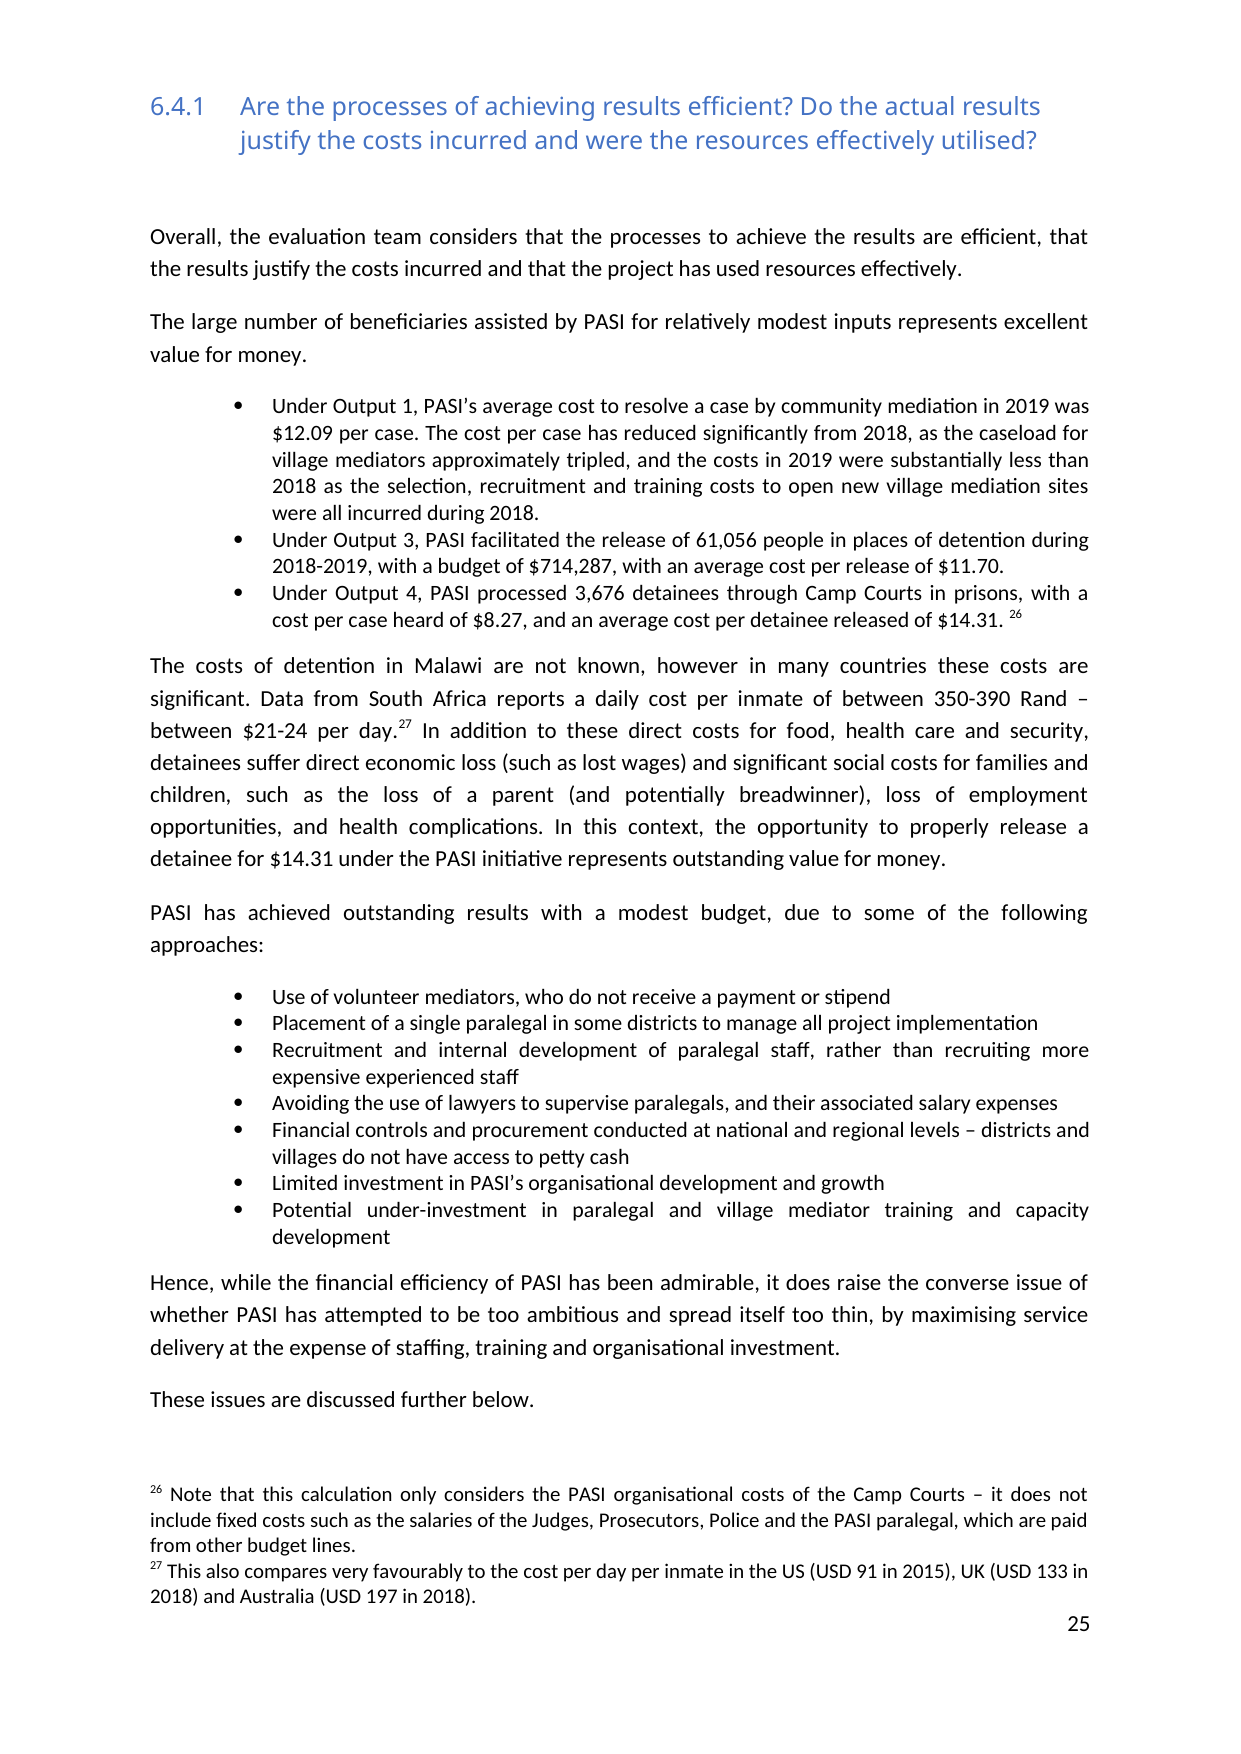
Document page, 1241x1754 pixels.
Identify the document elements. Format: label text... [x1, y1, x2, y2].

list Potential under-investment in paralegal and village mediator training and capacity development [234, 1196, 1090, 1249]
text Hence, while the financial efficiency of PASI has been admirable, it does raise the converse issue of whether PASI has attempted to be too ambitious and spread itself too thin, by maximising service delivery at the expense of staffing, training and organisational investment. [150, 1268, 1090, 1361]
list Financial controls and procurement conducted at national and regional levels – districts and villages do not have access to petty cash [234, 1116, 1090, 1169]
list Use of volunteer mediators, who do not receive a payment or stipend [234, 983, 1090, 1009]
list Under Output 1, PASI’s average cost to resolve a case by community mediation in 2019 was $12.09 per case. The cost per case has reduced significantly from 2018, as the caseload for village mediators approximately tripled, and the costs in 2019 were substantially less than 2018 as the selection, recruitment and training costs to open new village mediation sites were all incurred during 2018. [234, 393, 1090, 526]
text The large number of beneficiaries assisted by PASI for relatively modest inputs represents excellent value for money. [150, 307, 1090, 368]
text PASI has achieved outstanding results with a modest budget, due to some of the following approaches: [150, 898, 1090, 958]
text The costs of detention in Malawi are not known, however in many countries these costs are significant. Data from South Africa reports a daily cost per inmate of between 350-390 Rand – between $21-24 per day. In addition to these direct costs for food, health care and security, detainees suffer direct economic loss (such as lost wages) and significant social costs for families and children, such as the loss of a parent (and potentially breadwinner), loss of employment opportunities, and health complications. In this context, the opportunity to properly release a detainee for $14.31 under the PASI initiative represents outstanding value for money. [150, 651, 1090, 873]
list Under Output 4, PASI processed 3,676 detainees through Camp Courts in prisons, with a cost per case heard of $8.27, and an average cost per detainee released of $14.31. [234, 579, 1090, 633]
list Limited investment in PASI’s organisational development and growth [234, 1169, 1090, 1196]
text These issues are discussed further below. [150, 1386, 1090, 1414]
list Under Output 3, PASI facilitated the release of 61,056 people in places of detention during 2018-2019, with a budget of $714,287, with an average cost per release of $11.70. [234, 526, 1090, 579]
list Recruitment and internal development of paralegal staff, rather than recruiting more expensive experienced staff [234, 1036, 1090, 1089]
text Overall, the evaluation team considers that the processes to achieve the results are efficient, that the results justify the costs incurred and that the project has used resources effectively. [150, 222, 1090, 282]
list Placement of a single paralegal in some districts to manage all project implementation [234, 1009, 1090, 1036]
subtitle Are the processes of achieving results efficient? Do the actual results justify the costs incurred and were the resources effectively utilised? [150, 89, 1090, 157]
list Avoiding the use of lawyers to supervise paralegals, and their associated salary expenses [234, 1089, 1090, 1116]
